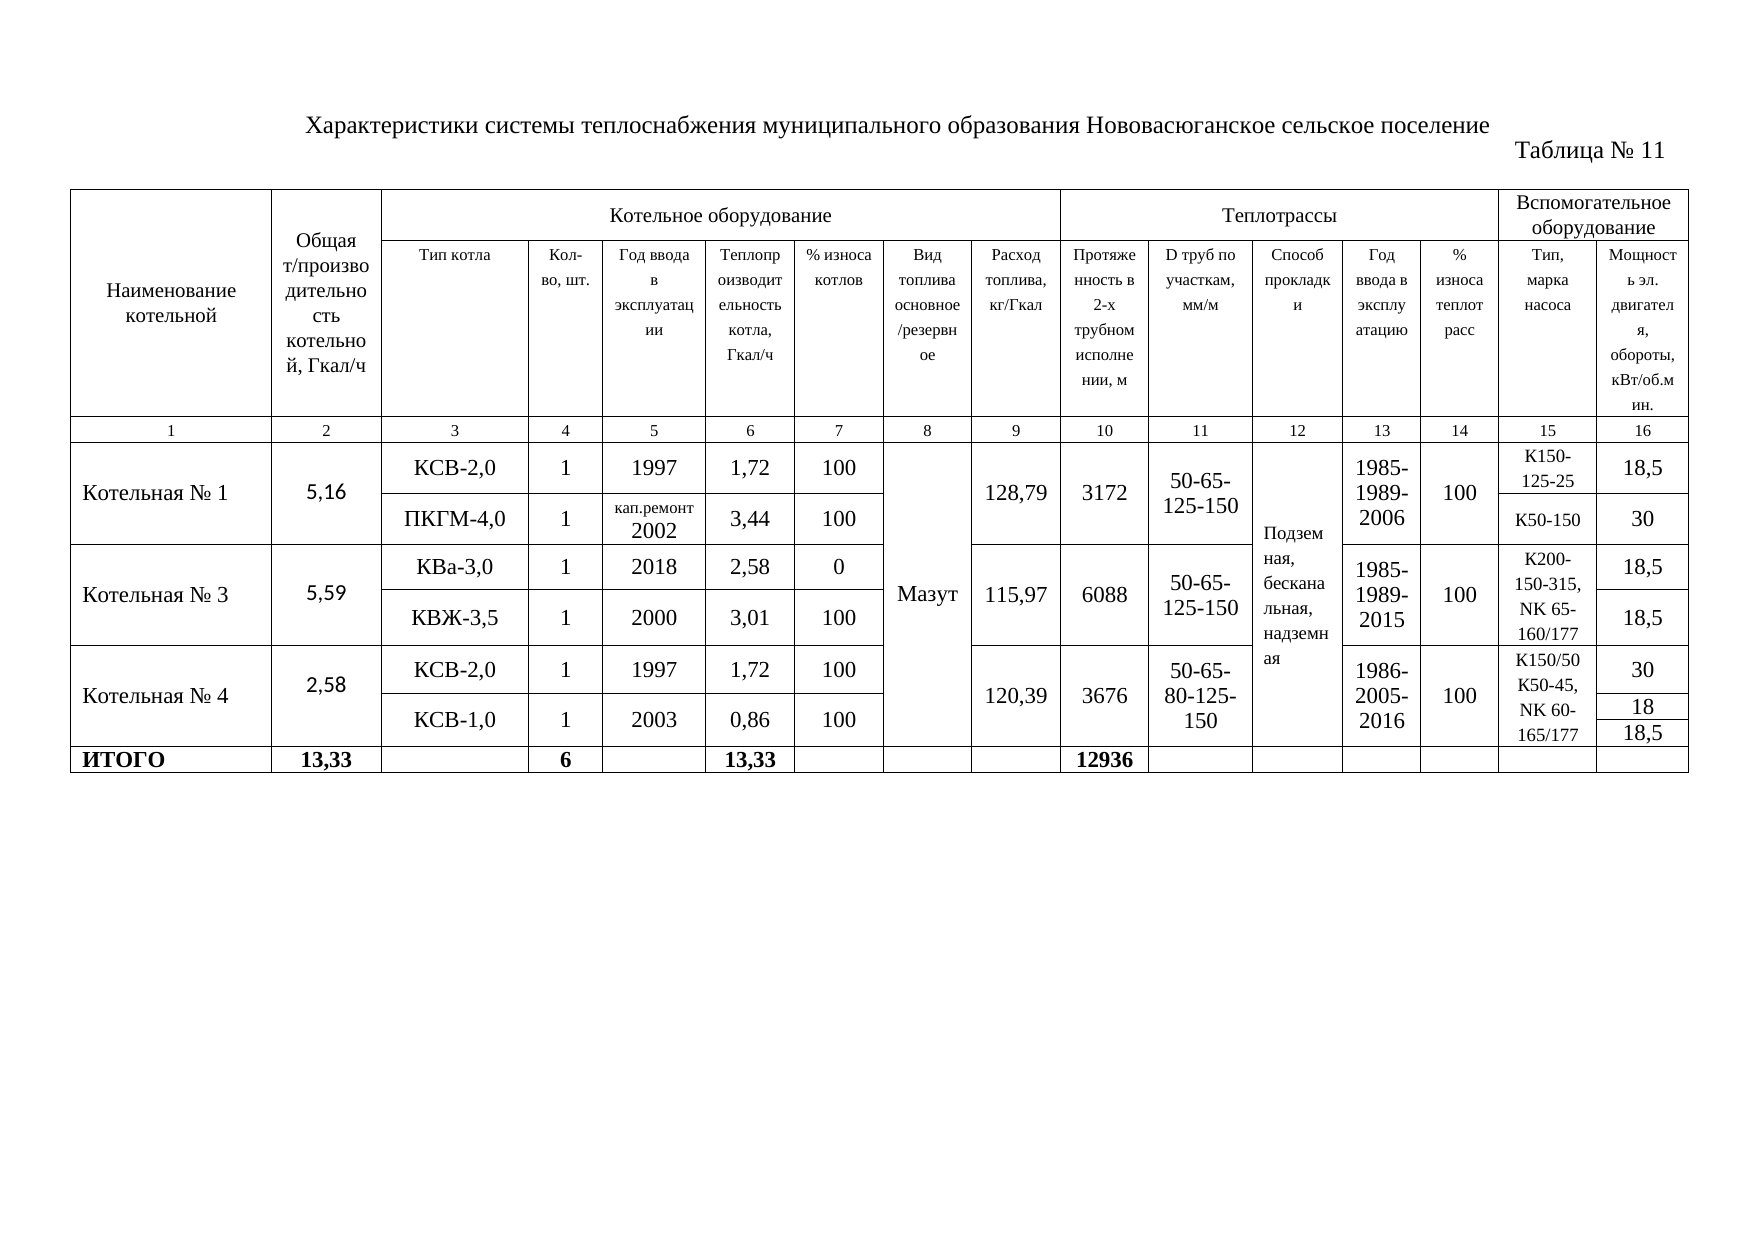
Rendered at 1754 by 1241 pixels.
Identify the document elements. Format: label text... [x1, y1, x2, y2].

table_cell К50-150 [1499, 494, 1596, 544]
table_cell 18,5 [1597, 545, 1688, 589]
table_header Вспомогательное оборудование [1499, 190, 1688, 240]
table_cell КСВ-2,0 [382, 443, 528, 493]
table_cell 1,72 [706, 646, 794, 693]
table_cell 2000 [603, 590, 705, 645]
table_cell 50-65-125-150 [1149, 545, 1252, 645]
table_cell 3172 [1061, 443, 1148, 544]
table_cell 0 [795, 545, 883, 589]
table_cell 1985-1989-2006 [1343, 443, 1420, 544]
table_cell 4 [529, 417, 602, 442]
table_cell 6 [706, 417, 794, 442]
table_cell 18 [1597, 694, 1688, 719]
table_cell Подземная, бесканальная, надземная [1253, 443, 1342, 746]
table_cell 15 [1499, 417, 1596, 442]
table_cell 9 [972, 417, 1060, 442]
table_cell 16 [1597, 417, 1688, 442]
table_cell 11 [1149, 417, 1252, 442]
table_cell [382, 747, 528, 772]
table_cell 3 [382, 417, 528, 442]
table_cell 13 [1343, 417, 1420, 442]
table_cell Мазут [884, 443, 971, 746]
table_cell [1421, 747, 1498, 772]
table_cell Год ввода в эксплуатации [603, 241, 705, 416]
table_cell [603, 747, 705, 772]
table_cell [795, 747, 883, 772]
table_cell КВЖ-3,5 [382, 590, 528, 645]
table_cell 5 [603, 417, 705, 442]
table_cell КСВ-1,0 [382, 694, 528, 746]
table_cell 13,33 [272, 747, 381, 772]
table_cell [1253, 747, 1342, 772]
table_cell Тип котла [382, 241, 528, 416]
table_cell 1 [529, 494, 602, 544]
table_cell 128,79 [972, 443, 1060, 544]
table_cell 120,39 [972, 646, 1060, 746]
table_cell % износа котлов [795, 241, 883, 416]
table_cell Тип, марка насоса [1499, 241, 1596, 416]
table_cell 12936 [1061, 747, 1148, 772]
table_cell 18,5 [1597, 590, 1688, 645]
table_cell 50-65-80-125-150 [1149, 646, 1252, 746]
table_header Теплотрассы [1061, 190, 1498, 240]
table_cell 1 [529, 590, 602, 645]
table_cell К150/50 К50-45, NK 60-165/177 [1499, 646, 1596, 746]
table_cell К150-125-25 [1499, 443, 1596, 493]
table_cell 100 [795, 694, 883, 746]
table_cell 2,58 [272, 646, 381, 746]
table_cell К200-150-315, NK 65-160/177 [1499, 545, 1596, 645]
table_cell 5,59 [272, 545, 381, 645]
table_cell 18,5 [1597, 443, 1688, 493]
table_cell Котельная № 1 [71, 443, 271, 544]
table_cell 1 [71, 417, 271, 442]
table_cell 13,33 [706, 747, 794, 772]
table_cell 1 [529, 545, 602, 589]
table_cell 100 [795, 590, 883, 645]
table_cell 3,44 [706, 494, 794, 544]
table_cell 1986-2005-2016 [1343, 646, 1420, 746]
table_cell Котельная № 4 [71, 646, 271, 746]
table_cell [1149, 747, 1252, 772]
table_cell 1 [529, 694, 602, 746]
table_cell Мощность эл. двигателя, обороты, кВт/об.мин. [1597, 241, 1688, 416]
text Таблица № 11 [130, 139, 1665, 164]
table_cell D труб по участкам, мм/м [1149, 241, 1252, 416]
table_cell 6 [529, 747, 602, 772]
table_cell 14 [1421, 417, 1498, 442]
table_cell 1 [529, 646, 602, 693]
table_cell Расход топлива, кг/Гкал [972, 241, 1060, 416]
text Характеристики системы теплоснабжения муниципального образования Нововасюганское сельское поселение [130, 114, 1665, 139]
table_cell 2018 [603, 545, 705, 589]
table_cell 115,97 [972, 545, 1060, 645]
table_cell 6088 [1061, 545, 1148, 645]
table_cell [1499, 747, 1596, 772]
table_cell 12 [1253, 417, 1342, 442]
table_cell 2 [272, 417, 381, 442]
table_cell КСВ-2,0 [382, 646, 528, 693]
table_cell [884, 747, 971, 772]
table_cell [1597, 747, 1688, 772]
table_cell [972, 747, 1060, 772]
table_cell Вид топлива основное/резервное [884, 241, 971, 416]
table_header Наименование котельной [71, 190, 271, 416]
table_cell 1985-1989-2015 [1343, 545, 1420, 645]
table_cell 100 [795, 494, 883, 544]
table_header Котельное оборудование [382, 190, 1060, 240]
table_cell ПКГМ-4,0 [382, 494, 528, 544]
table_cell 30 [1597, 646, 1688, 693]
table_cell 3,01 [706, 590, 794, 645]
table_cell Протяженность в 2-х трубном исполнении, м [1061, 241, 1148, 416]
table_cell 8 [884, 417, 971, 442]
table_cell Котельная № 3 [71, 545, 271, 645]
table_cell 3676 [1061, 646, 1148, 746]
table_cell 50-65-125-150 [1149, 443, 1252, 544]
table_cell 100 [795, 443, 883, 493]
table_cell 30 [1597, 494, 1688, 544]
table_cell 1,72 [706, 443, 794, 493]
table_cell кап.ремонт 2002 [603, 494, 705, 544]
table_cell Кол-во, шт. [529, 241, 602, 416]
table_cell Год ввода в эксплуатацию [1343, 241, 1420, 416]
table_cell 2,58 [706, 545, 794, 589]
table_cell 5,16 [272, 443, 381, 544]
table_header Общая т/производительность котельной, Гкал/ч [272, 190, 381, 416]
table_cell 7 [795, 417, 883, 442]
table_cell 18,5 [1597, 720, 1688, 746]
table_cell 10 [1061, 417, 1148, 442]
table_cell % износа теплотрасс [1421, 241, 1498, 416]
table_cell Способ прокладки [1253, 241, 1342, 416]
table_cell ИТОГО [71, 747, 271, 772]
table_cell 2003 [603, 694, 705, 746]
table_cell [1343, 747, 1420, 772]
table_cell 100 [1421, 443, 1498, 544]
table_cell 100 [1421, 646, 1498, 746]
table_cell 1997 [603, 646, 705, 693]
table_cell Теплопроизводительность котла, Гкал/ч [706, 241, 794, 416]
table_cell КВа-3,0 [382, 545, 528, 589]
table_cell 100 [1421, 545, 1498, 645]
table_cell 1 [529, 443, 602, 493]
table_cell 1997 [603, 443, 705, 493]
table_cell 0,86 [706, 694, 794, 746]
table_cell 100 [795, 646, 883, 693]
